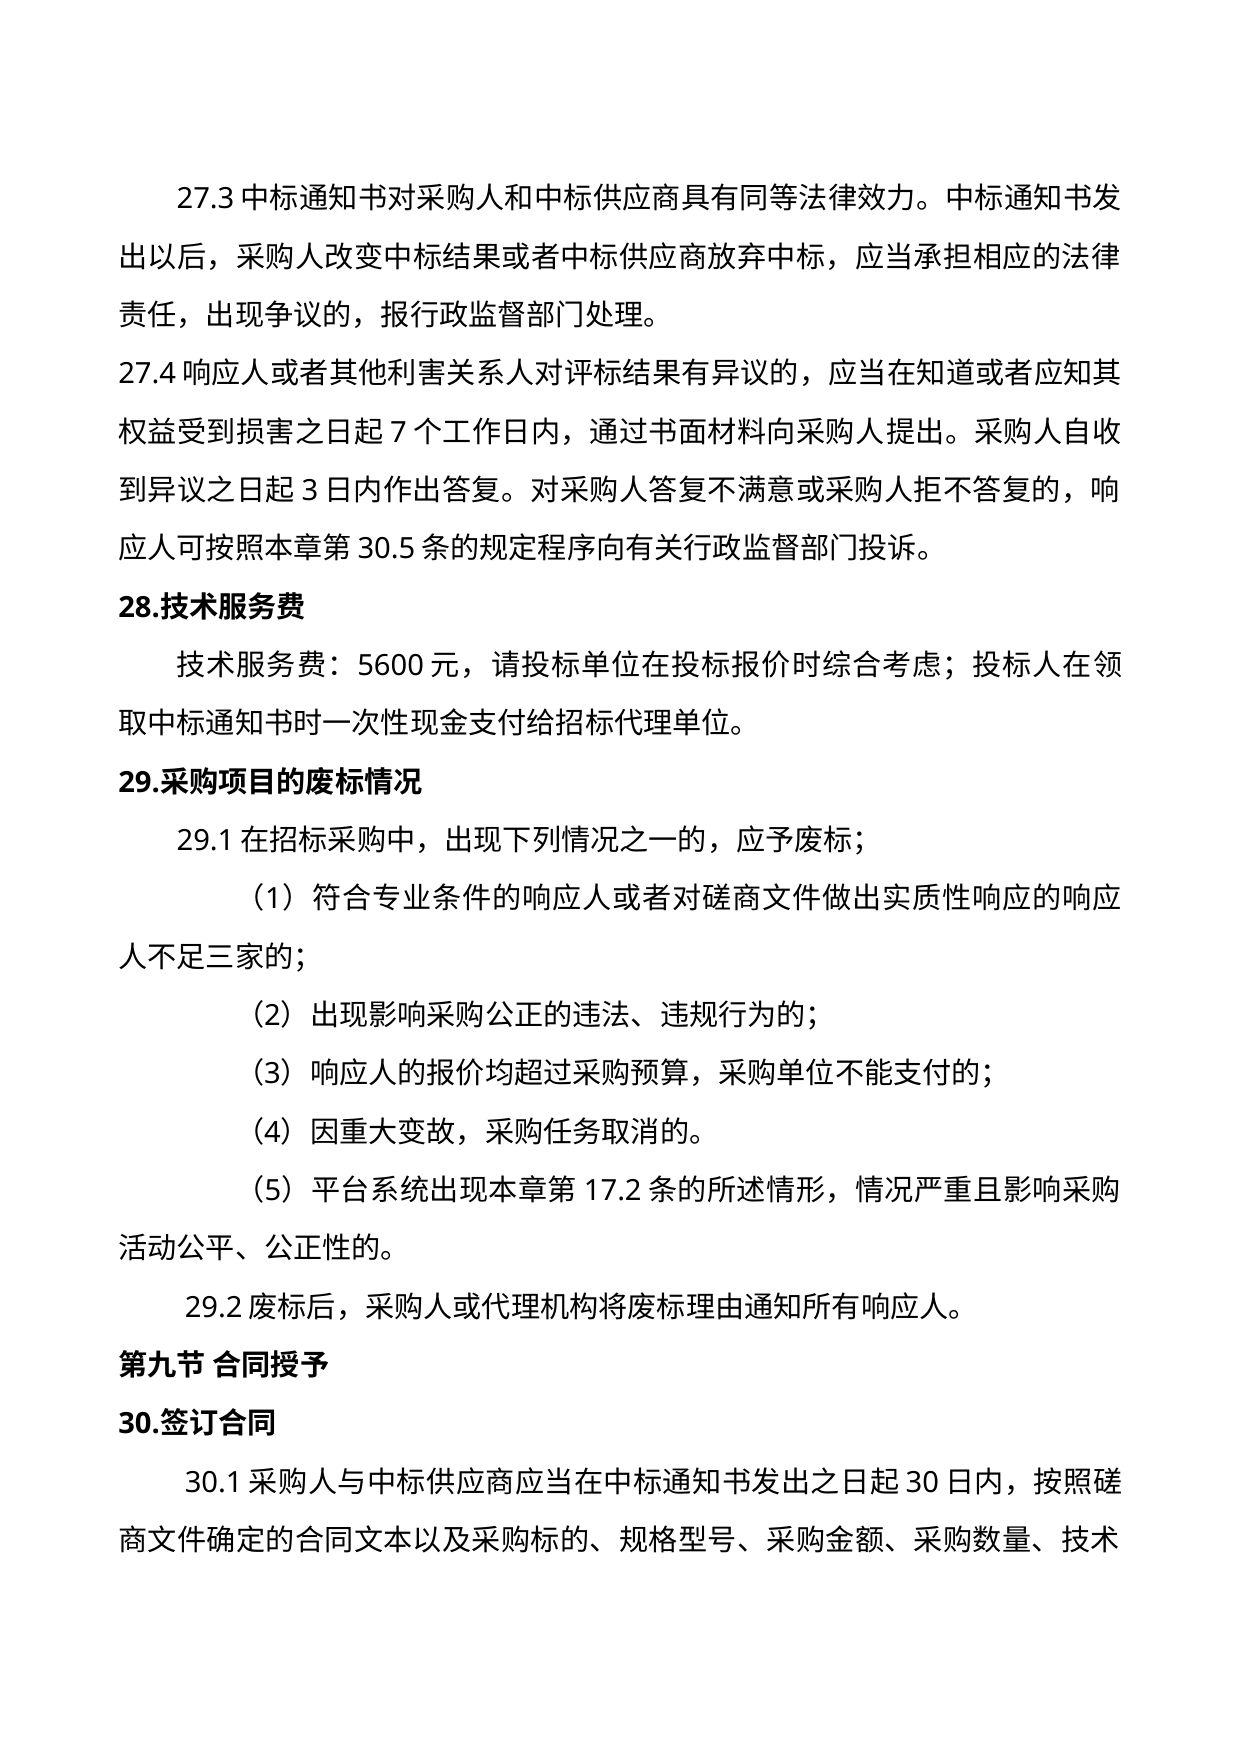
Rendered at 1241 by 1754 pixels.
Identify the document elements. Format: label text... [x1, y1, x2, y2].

text （5）平台系统出现本章第17.2条的所述情形，情况严重且影响采购活动公平、公正性的。 [118, 1154, 1122, 1270]
text 技术服务费：5600元，请投标单位在投标报价时综合考虑；投标人在领取中标通知书时一次性现金支付给招标代理单位。 [118, 629, 1122, 745]
text 29.2废标后，采购人或代理机构将废标理由通知所有响应人。 [118, 1270, 1122, 1329]
text 第九节 合同授予 [118, 1329, 1122, 1387]
text （4）因重大变故，采购任务取消的。 [118, 1095, 1122, 1154]
text 28.技术服务费 [118, 570, 1122, 629]
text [118, 1445, 1122, 1562]
text （3）响应人的报价均超过采购预算，采购单位不能支付的； [118, 1037, 1122, 1095]
text 30.签订合同 [118, 1387, 1122, 1445]
text 27.4响应人或者其他利害关系人对评标结果有异议的，应当在知道或者应知其权益受到损害之日起7个工作日内，通过书面材料向采购人提出。采购人自收到异议之日起3日内作出答复。对采购人答复不满意或采购人拒不答复的，响应人可按照本章第30.5条的规定程序向有关行政监督部门投诉。 [118, 337, 1122, 570]
text （2）出现影响采购公正的违法、违规行为的； [118, 979, 1122, 1037]
text 29.采购项目的废标情况 [118, 745, 1122, 804]
text 29.1在招标采购中，出现下列情况之一的，应予废标； [118, 804, 1122, 862]
text （1）符合专业条件的响应人或者对磋商文件做出实质性响应的响应人不足三家的； [118, 862, 1122, 979]
text 27.3中标通知书对采购人和中标供应商具有同等法律效力。中标通知书发出以后，采购人改变中标结果或者中标供应商放弃中标，应当承担相应的法律责任，出现争议的，报行政监督部门处理。 [118, 162, 1122, 337]
